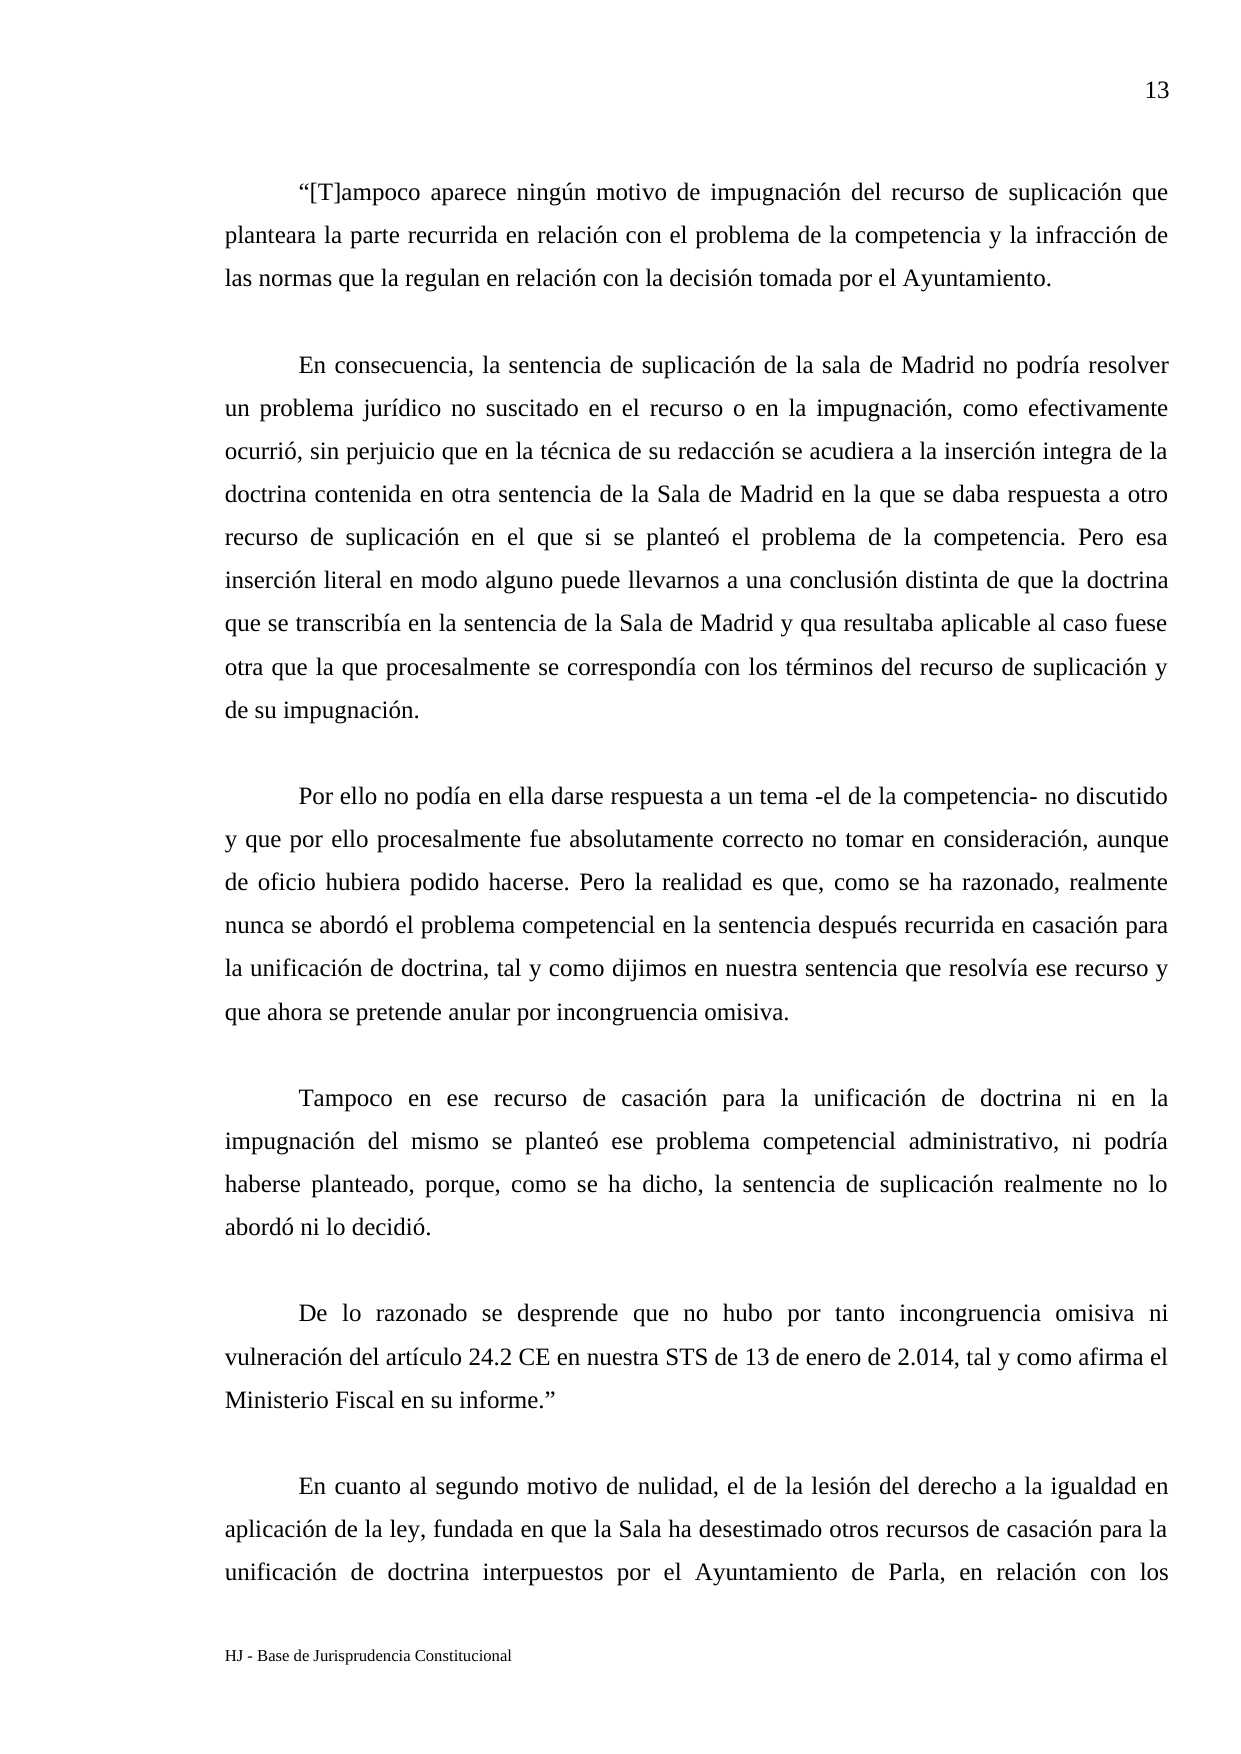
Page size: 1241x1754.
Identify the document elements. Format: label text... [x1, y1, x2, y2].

text Por ello no podía en ella darse respuesta a un tema -el de la competencia- no discutido y que por ello procesalmente fue absolutamente correcto no tomar en consideración, aunque de oficio hubiera podido hacerse. Pero la realidad es que, como se ha razonado, realmente nunca se abordó el problema competencial en la sentencia después recurrida en casación para la unificación de doctrina, tal y como dijimos en nuestra sentencia que resolvía ese recurso y que ahora se pretende anular por incongruencia omisiva. [224, 781, 1169, 1025]
text En consecuencia, la sentencia de suplicación de la sala de Madrid no podría resolver un problema jurídico no suscitado en el recurso o en la impugnación, como efectivamente ocurrió, sin perjuicio que en la técnica de su redacción se acudiera a la inserción integra de la doctrina contenida en otra sentencia de la Sala de Madrid en la que se daba respuesta a otro recurso de suplicación en el que si se planteó el problema de la competencia. Pero esa inserción literal en modo alguno puede llevarnos a una conclusión distinta de que la doctrina que se transcribía en la sentencia de la Sala de Madrid y qua resultaba aplicable al caso fuese otra que la que procesalmente se correspondía con los términos del recurso de suplicación y de su impugnación. [224, 350, 1169, 723]
text De lo razonado se desprende que no hubo por tanto incongruencia omisiva ni vulneración del artículo 24.2 CE en nuestra STS de 13 de enero de 2.014, tal y como afirma el Ministerio Fiscal en su informe.” [224, 1298, 1169, 1413]
text Tampoco en ese recurso de casación para la unificación de doctrina ni en la impugnación del mismo se planteó ese problema competencial administrativo, ni podría haberse planteado, porque, como se ha dicho, la sentencia de suplicación realmente no lo abordó ni lo decidió. [224, 1083, 1169, 1241]
text “[T]ampoco aparece ningún motivo de impugnación del recurso de suplicación que planteara la parte recurrida en relación con el problema de la competencia y la infracción de las normas que la regulan en relación con la decisión tomada por el Ayuntamiento. [224, 177, 1169, 292]
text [224, 1471, 1169, 1586]
